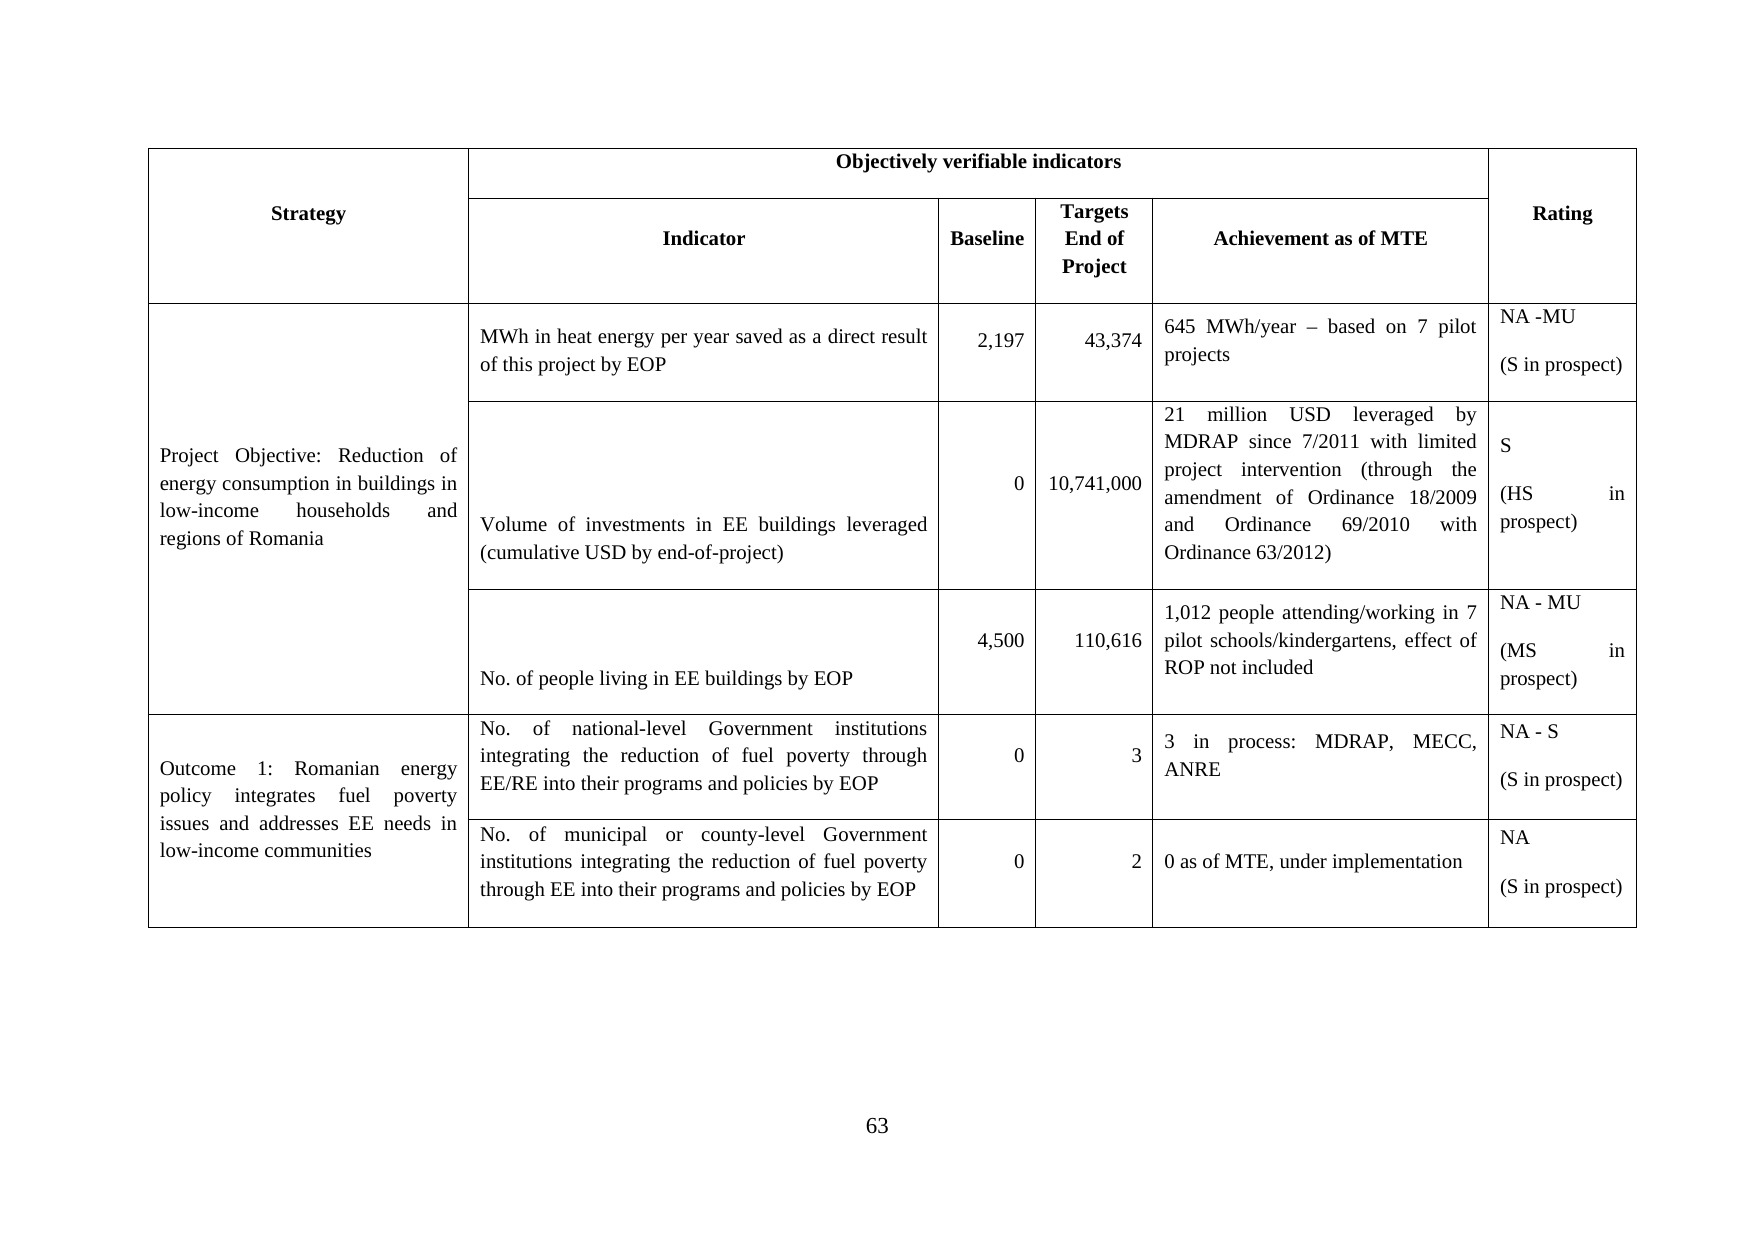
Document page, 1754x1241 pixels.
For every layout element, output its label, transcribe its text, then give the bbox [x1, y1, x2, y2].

table_cell 43,374 [1036, 304, 1152, 401]
table_header Strategy [149, 149, 468, 302]
table_cell NA (S in prospect) [1489, 820, 1636, 927]
table_cell Indicator [469, 199, 938, 302]
table_cell 10,741,000 [1036, 402, 1152, 588]
table_cell No. of people living in EE buildings by EOP [469, 590, 938, 714]
table_cell 4,500 [939, 590, 1035, 714]
table_cell No. of municipal or county-level Government institutions integrating the reduction of fuel poverty through EE into their programs and policies by EOP [469, 820, 938, 927]
table_cell 3 in process: MDRAP, MECC, ANRE [1153, 715, 1488, 819]
table_cell 645 MWh/year – based on 7 pilot projects [1153, 304, 1488, 401]
table_cell NA - S (S in prospect) [1489, 715, 1636, 819]
table_cell NA -MU (S in prospect) [1489, 304, 1636, 401]
table_cell 2,197 [939, 304, 1035, 401]
table_cell 110,616 [1036, 590, 1152, 714]
table_cell Achievement as of MTE [1153, 199, 1488, 302]
table_cell Baseline [939, 199, 1035, 302]
table_cell 1,012 people attending/working in 7 pilot schools/kindergartens, effect of ROP not included [1153, 590, 1488, 714]
table_cell No. of national-level Government institutions integrating the reduction of fuel poverty through EE/RE into their programs and policies by EOP [469, 715, 938, 819]
table_cell 21 million USD leveraged by MDRAP since 7/2011 with limited project intervention (through the amendment of Ordinance 18/2009 and Ordinance 69/2010 with Ordinance 63/2012) [1153, 402, 1488, 588]
table_cell 0 [939, 715, 1035, 819]
table_header Objectively verifiable indicators [469, 149, 1488, 197]
table_cell 0 [939, 820, 1035, 927]
table_cell 0 [939, 402, 1035, 588]
table_cell NA - MU (MS in prospect) [1489, 590, 1636, 714]
table_cell Targets End of Project [1036, 199, 1152, 302]
table_header Rating [1489, 149, 1636, 302]
table_cell 2 [1036, 820, 1152, 927]
table_cell MWh in heat energy per year saved as a direct result of this project by EOP [469, 304, 938, 401]
table_cell 3 [1036, 715, 1152, 819]
table_cell Volume of investments in EE buildings leveraged (cumulative USD by end-of-project) [469, 402, 938, 588]
table_cell Project Objective: Reduction of energy consumption in buildings in low-income households and regions of Romania [149, 304, 468, 714]
table_cell Outcome 1: Romanian energy policy integrates fuel poverty issues and addresses EE needs in low-income communities [149, 715, 468, 927]
table_cell S (HS in prospect) [1489, 402, 1636, 588]
table_cell 0 as of MTE, under implementation [1153, 820, 1488, 927]
